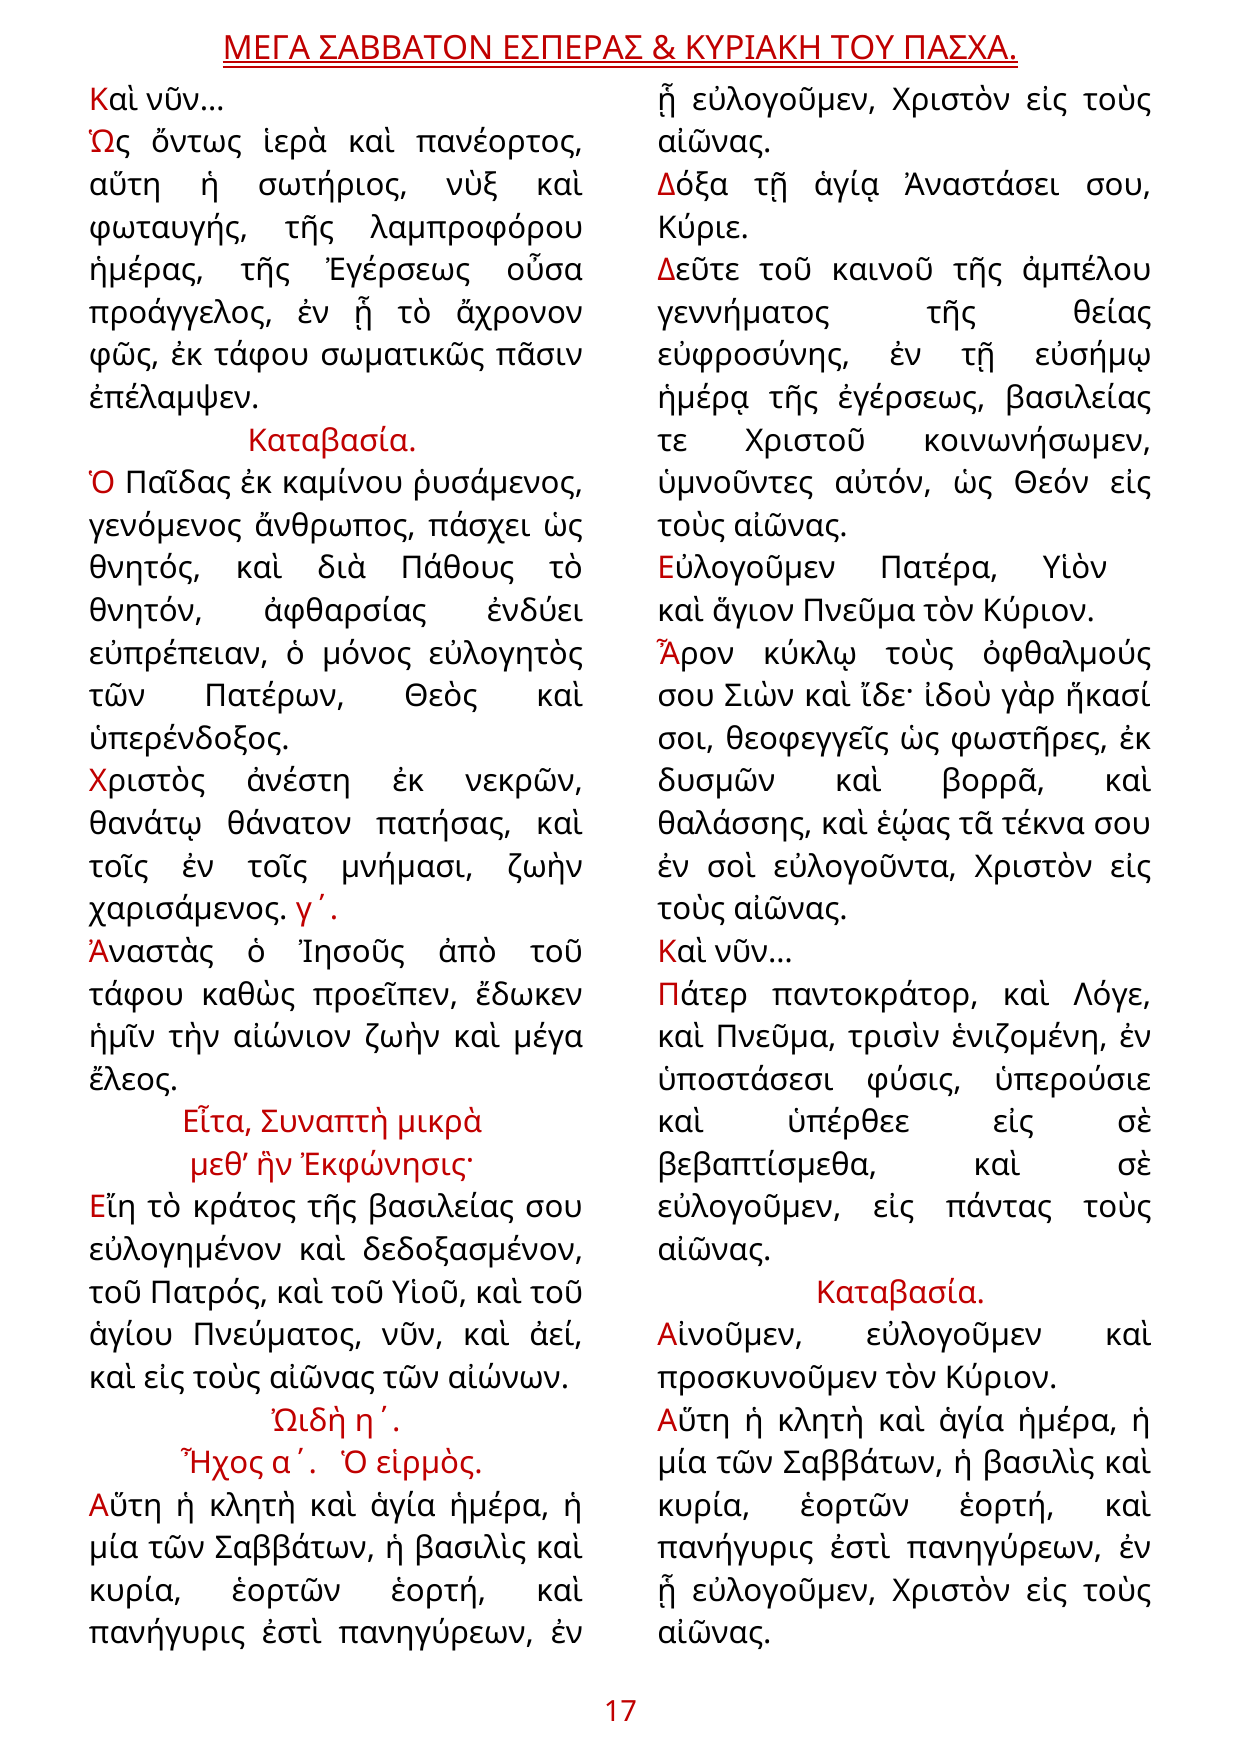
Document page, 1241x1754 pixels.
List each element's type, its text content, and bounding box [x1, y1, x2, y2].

text Καὶ νῦν… [657, 929, 1152, 971]
text Δεῦτε τοῦ καινοῦ τῆς ἀμπέλου γεννήματος τῆς θείας εὐφροσύνης, ἐν τῇ εὐσήμῳ ἡμέρᾳ τῆς ἐγέρσεως, βασιλείας τε Χριστοῦ κοινωνήσωμεν, ὑμνοῦντες αὐτόν, ὡς Θεόν εἰς τοὺς αἰῶνας. [657, 247, 1152, 545]
text Αἰνοῦμεν, εὐλογοῦμεν καὶ προσκυνοῦμεν τὸν Κύριον. [657, 1312, 1152, 1397]
text Αὕτη ἡ κλητὴ καὶ ἁγία ἡμέρα, ἡ μία τῶν Σαββάτων, ἡ βασιλὶς καὶ κυρία, ἑορτῶν ἑορτή, καὶ πανήγυρις ἐστὶ πανηγύρεων, ἐν ᾗ εὐλογοῦμεν, Χριστὸν εἰς τοὺς αἰῶνας. [657, 1397, 1152, 1653]
text Καὶ νῦν… [89, 77, 583, 119]
text ᾨδὴ η΄. [89, 1397, 583, 1440]
text Εἶτα, Συναπτὴ μικρὰ [89, 1099, 583, 1142]
text Ἆρον κύκλῳ τοὺς ὀφθαλμούς σου Σιὼν καὶ ἴδε· ἰδοὺ γὰρ ἥκασί σοι, θεοφεγγεῖς ὡς φωστῆρες, ἐκ δυσμῶν καὶ βορρᾶ, καὶ θαλάσσης, καὶ ἑῴας τᾶ τέκνα σου ἐν σοὶ εὐλογοῦντα, Χριστὸν εἰς τοὺς αἰῶνας. [657, 631, 1152, 929]
text Χριστὸς ἀνέστη ἐκ νεκρῶν, θανάτῳ θάνατον πατήσας, καὶ τοῖς ἐν τοῖς μνήμασι, ζωὴν χαρισάμενος. γ΄. [89, 758, 583, 929]
text Ὁ Παῖδας ἐκ καμίνου ῥυσάμενος, γενόμενος ἄνθρωπος, πάσχει ὡς θνητός, καὶ διὰ Πάθους τὸ θνητόν, ἀφθαρσίας ἐνδύει εὐπρέπειαν, ὁ μόνος εὐλογητὸς τῶν Πατέρων, Θεὸς καὶ ὑπερένδοξος. [89, 460, 583, 758]
text Αὕτη ἡ κλητὴ καὶ ἁγία ἡμέρα, ἡ μία τῶν Σαββάτων, ἡ βασιλὶς καὶ κυρία, ἑορτῶν ἑορτή, καὶ πανήγυρις ἐστὶ πανηγύρεων, ἐν ᾗ εὐλογοῦμεν, Χριστὸν εἰς τοὺς αἰῶνας. [89, 1483, 583, 1653]
text Ἦχος α΄. Ὁ εἱρμὸς. [89, 1440, 583, 1483]
text Καταβασία. [89, 418, 583, 460]
text Εἴη τὸ κράτος τῆς βασιλείας σου εὐλογημένον καὶ δεδοξασμένον, τοῦ Πατρός, καὶ τοῦ Υἱοῦ, καὶ τοῦ ἁγίου Πνεύματος, νῦν, καὶ ἀεί, καὶ εἰς τοὺς αἰῶνας τῶν αἰώνων. [89, 1184, 583, 1397]
text Καταβασία. [657, 1270, 1152, 1312]
text Δόξα τῇ ἁγίᾳ Ἀναστάσει σου, Κύριε. [657, 162, 1152, 247]
text Ἀναστὰς ὁ Ἰησοῦς ἀπὸ τοῦ τάφου καθὼς προεῖπεν, ἔδωκεν ἡμῖν τὴν αἰώνιον ζωὴν καὶ μέγα ἔλεος. [89, 929, 583, 1099]
text Ὡς ὄντως ἱερὰ καὶ πανέορτος, αὕτη ἡ σωτήριος, νὺξ καὶ φωταυγής, τῆς λαμπροφόρου ἡμέρας, τῆς Ἐγέρσεως οὖσα προάγγελος, ἐν ᾗ τὸ ἄχρονον φῶς, ἐκ τάφου σωματικῶς πᾶσιν ἐπέλαμψεν. [89, 119, 583, 418]
text Πάτερ παντοκράτορ, καὶ Λόγε, καὶ Πνεῦμα, τρισὶν ἑνιζομένη, ἐν ὑποστάσεσι φύσις, ὑπερούσιε καὶ ὑπέρθεε εἰς σὲ βεβαπτίσμεθα, καὶ σὲ εὐλογοῦμεν, εἰς πάντας τοὺς αἰῶνας. [657, 971, 1152, 1270]
text Αὕτη ἡ κλητὴ καὶ ἁγία ἡμέρα, ἡ μία τῶν Σαββάτων, ἡ βασιλὶς καὶ κυρία, ἑορτῶν ἑορτή, καὶ πανήγυρις ἐστὶ πανηγύρεων, ἐν ᾗ εὐλογοῦμεν, Χριστὸν εἰς τοὺς αἰῶνας. [657, 77, 1152, 162]
text μεθ’ ἣν Ἐκφώνησις· [89, 1142, 583, 1184]
text Εὐλογοῦμεν Πατέρα, Υἱὸν καὶ ἅγιον Πνεῦμα τὸν Κύριον. [657, 545, 1152, 631]
